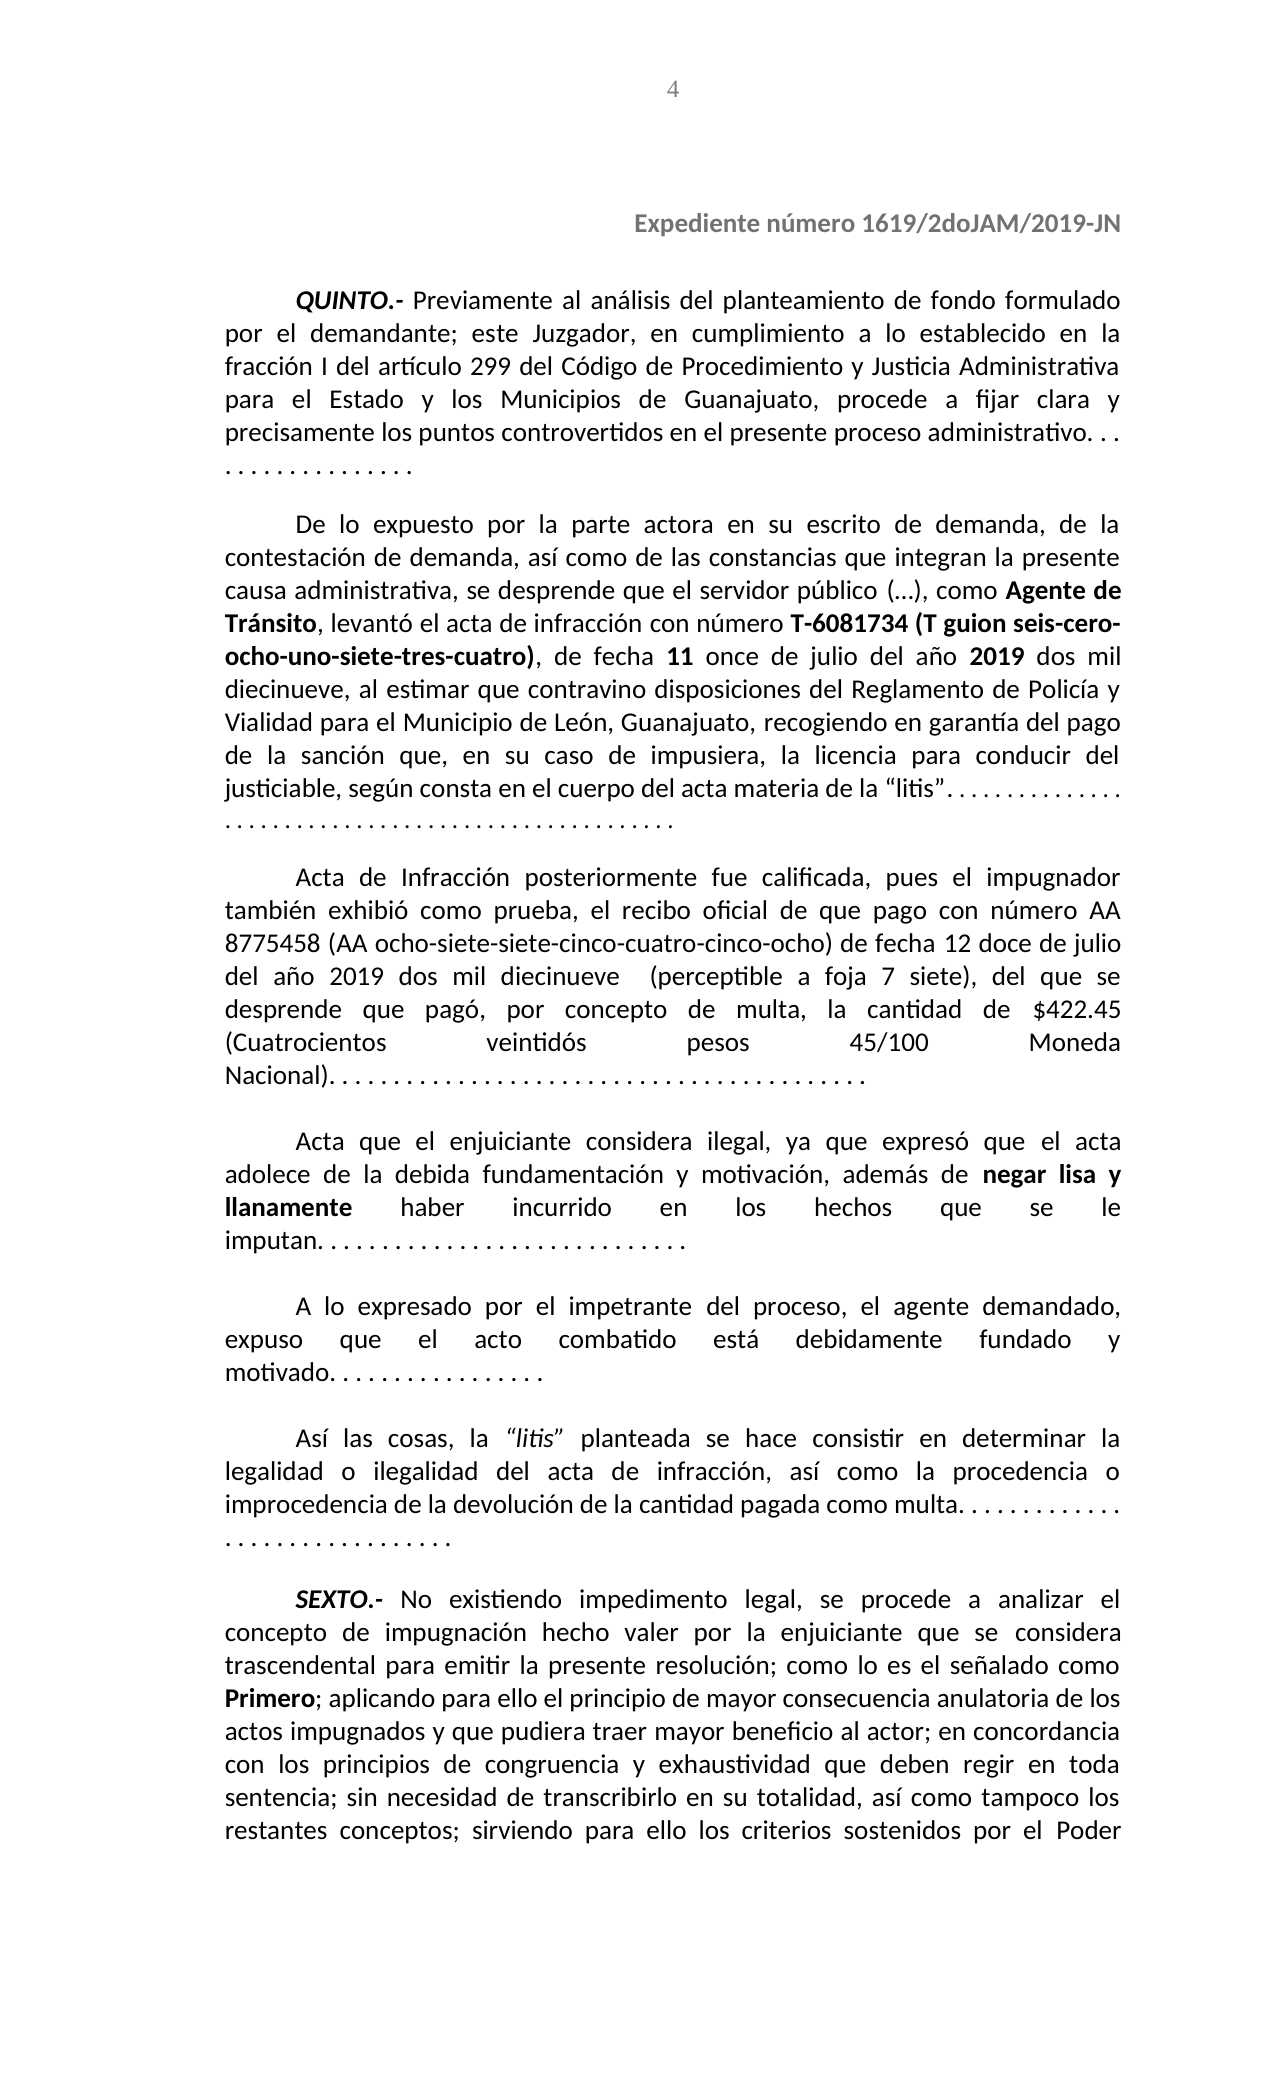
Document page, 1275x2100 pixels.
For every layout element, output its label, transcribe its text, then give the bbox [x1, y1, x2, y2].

text De lo expuesto por la parte actora en su escrito de demanda, de la contestación de demanda, así como de las constancias que integran la presente causa administrativa, se desprende que el servidor público (…), como Agente de Tránsito, levantó el acta de infracción con número T-6081734 (T guion seis-cero-ocho-uno-siete-tres-cuatro), de fecha 11 once de julio del año 2019 dos mil diecinueve, al estimar que contravino disposiciones del Reglamento de Policía y Vialidad para el Municipio de León, Guanajuato, recogiendo en garantía del pago de la sanción que, en su caso de impusiera, la licencia para conducir del justiciable, según consta en el cuerpo del acta materia de la “litis”. . . . . . . . . . . . . . . . . . . . . . . . . . . . . . . . . . . . . . . . . . . . . . . . . . . . . [224, 507, 1121, 835]
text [224, 1582, 1121, 1847]
text QUINTO.- Previamente al análisis del planteamiento de fondo formulado por el demandante; este Juzgador, en cumplimiento a lo establecido en la fracción I del artículo 299 del Código de Procedimiento y Justicia Administrativa para el Estado y los Municipios de Guanajuato, procede a fijar clara y precisamente los puntos controvertidos en el presente proceso administrativo. . . . . . . . . . . . . . . . . . [224, 283, 1121, 482]
text Acta que el enjuiciante considera ilegal, ya que expresó que el acta adolece de la debida fundamentación y motivación, además de negar lisa y llanamente haber incurrido en los hechos que se le imputan. . . . . . . . . . . . . . . . . . . . . . . . . . . . . [224, 1124, 1121, 1256]
text A lo expresado por el impetrante del proceso, el agente demandado, expuso que el acto combatido está debidamente fundado y motivado. . . . . . . . . . . . . . . . . [224, 1289, 1121, 1388]
text Acta de Infracción posteriormente fue calificada, pues el impugnador también exhibió como prueba, el recibo oficial de que pago con número AA 8775458 (AA ocho-siete-siete-cinco-cuatro-cinco-ocho) de fecha 12 doce de julio del año 2019 dos mil diecinueve (perceptible a foja 7 siete), del que se desprende que pagó, por concepto de multa, la cantidad de $422.45 (Cuatrocientos veintidós pesos 45/100 Moneda Nacional). . . . . . . . . . . . . . . . . . . . . . . . . . . . . . . . . . . . . . . . . . [224, 860, 1121, 1091]
text Así las cosas, la “litis” planteada se hace consistir en determinar la legalidad o ilegalidad del acta de infracción, así como la procedencia o improcedencia de la devolución de la cantidad pagada como multa. . . . . . . . . . . . . . . . . . . . . . . . . . . . . . . [224, 1422, 1121, 1554]
